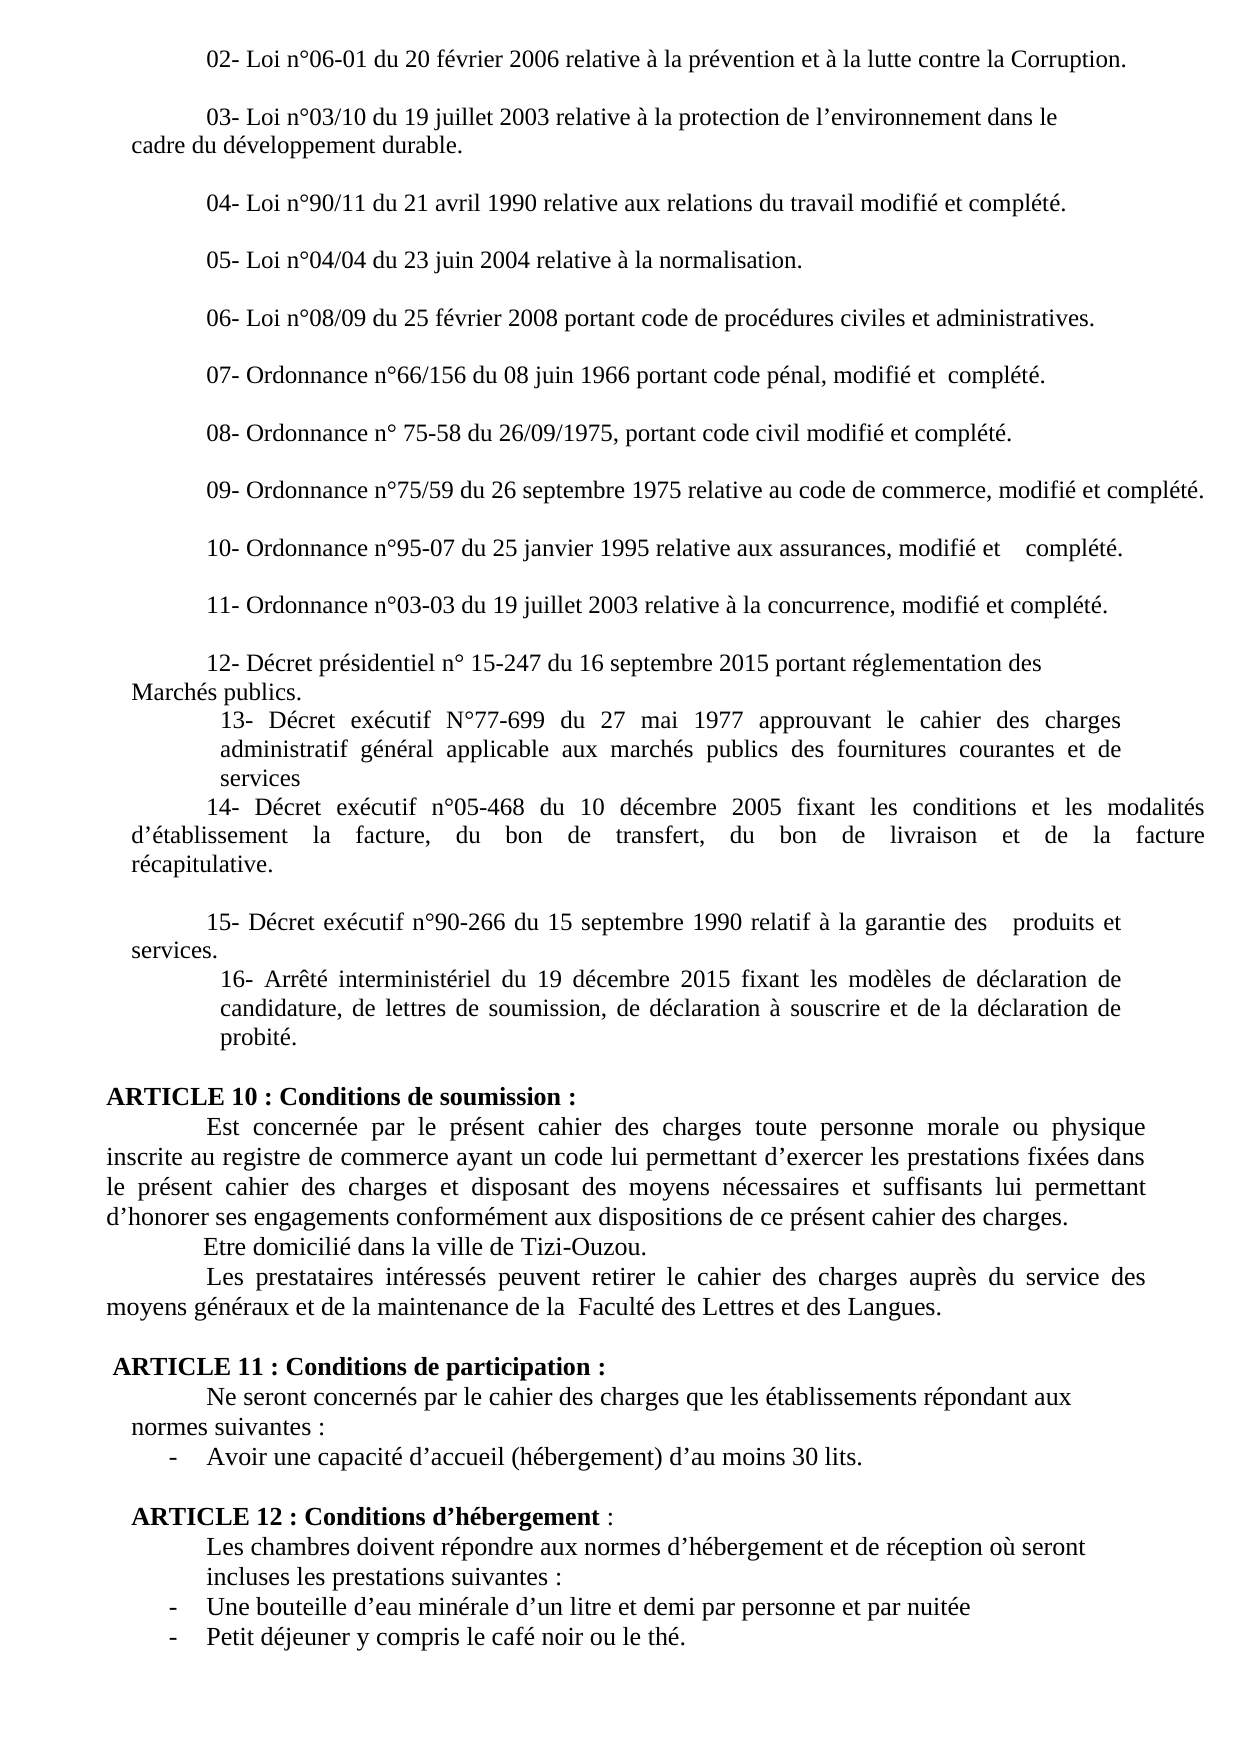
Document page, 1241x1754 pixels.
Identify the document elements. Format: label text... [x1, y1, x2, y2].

text Ne seront concernés par le cahier des charges que les établissements répondant aux normes suivantes : [131, 1381, 1122, 1441]
text 07- Ordonnance n°66/156 du 08 juin 1966 portant code pénal, modifié et complété. [131, 361, 1122, 389]
text 13- Décret exécutif N°77-699 du 27 mai 1977 approuvant le cahier des charges administratif général applicable aux marchés publics des fournitures courantes et de services [220, 706, 1122, 792]
text 16- Arrêté interministériel du 19 décembre 2015 fixant les modèles de déclaration de candidature, de lettres de soumission, de déclaration à souscrire et de la déclaration de probité. [220, 964, 1122, 1051]
text 05- Loi n°04/04 du 23 juin 2004 relative à la normalisation. [131, 246, 1122, 274]
text 14- Décret exécutif n°05-468 du 10 décembre 2005 fixant les conditions et les modalités d’établissement la facture, du bon de transfert, du bon de livraison et de la facture récapitulative. [131, 792, 1206, 878]
text 10- Ordonnance n°95-07 du 25 janvier 1995 relative aux assurances, modifié et complété. [131, 533, 1187, 562]
text 03- Loi n°03/10 du 19 juillet 2003 relative à la protection de l’environnement dans le [131, 102, 1206, 131]
text 04- Loi n°90/11 du 21 avril 1990 relative aux relations du travail modifié et complété. [131, 188, 1187, 217]
text Marchés publics. [131, 677, 1122, 706]
text Etre domicilié dans la ville de Tizi-Ouzou. [106, 1231, 1148, 1261]
text Les chambres doivent répondre aux normes d’hébergement et de réception où seront incluses les prestations suivantes : [206, 1531, 1122, 1591]
text 11- Ordonnance n°03-03 du 19 juillet 2003 relative à la concurrence, modifié et complété. [131, 591, 1187, 619]
text 02- Loi n°06-01 du 20 février 2006 relative à la prévention et à la lutte contre la Corruption. [131, 44, 1148, 73]
list Une bouteille d’eau minérale d’un litre et demi par personne et par nuitée [169, 1591, 1122, 1621]
text 12- Décret présidentiel n° 15-247 du 16 septembre 2015 portant réglementation des [131, 648, 1122, 677]
text Est concernée par le présent cahier des charges toute personne morale ou physique inscrite au registre de commerce ayant un code lui permettant d’exercer les prestations fixées dans le présent cahier des charges et disposant des moyens nécessaires et suffisants lui permettant d’honorer ses engagements conformément aux dispositions de ce présent cahier des charges. [106, 1111, 1148, 1231]
text cadre du développement durable. [131, 131, 1122, 159]
text ARTICLE 10 : Conditions de soumission : [106, 1081, 1148, 1111]
text 08- Ordonnance n° 75-58 du 26/09/1975, portant code civil modifié et complété. [131, 418, 1122, 447]
text 15- Décret exécutif n°90-266 du 15 septembre 1990 relatif à la garantie des produits et services. [131, 907, 1122, 964]
text 09- Ordonnance n°75/59 du 26 septembre 1975 relative au code de commerce, modifié et complété. [131, 476, 1206, 504]
text 06- Loi n°08/09 du 25 février 2008 portant code de procédures civiles et administratives. [131, 303, 1206, 332]
text ARTICLE 12 : Conditions d’hébergement : [131, 1501, 1122, 1531]
text ARTICLE 11 : Conditions de participation : [112, 1351, 1122, 1381]
list Petit déjeuner y compris le café noir ou le thé. [169, 1621, 1122, 1651]
list Avoir une capacité d’accueil (hébergement) d’au moins 30 lits. [169, 1441, 1122, 1471]
text Les prestataires intéressés peuvent retirer le cahier des charges auprès du service des moyens généraux et de la maintenance de la Faculté des Lettres et des Langues. [106, 1261, 1148, 1321]
